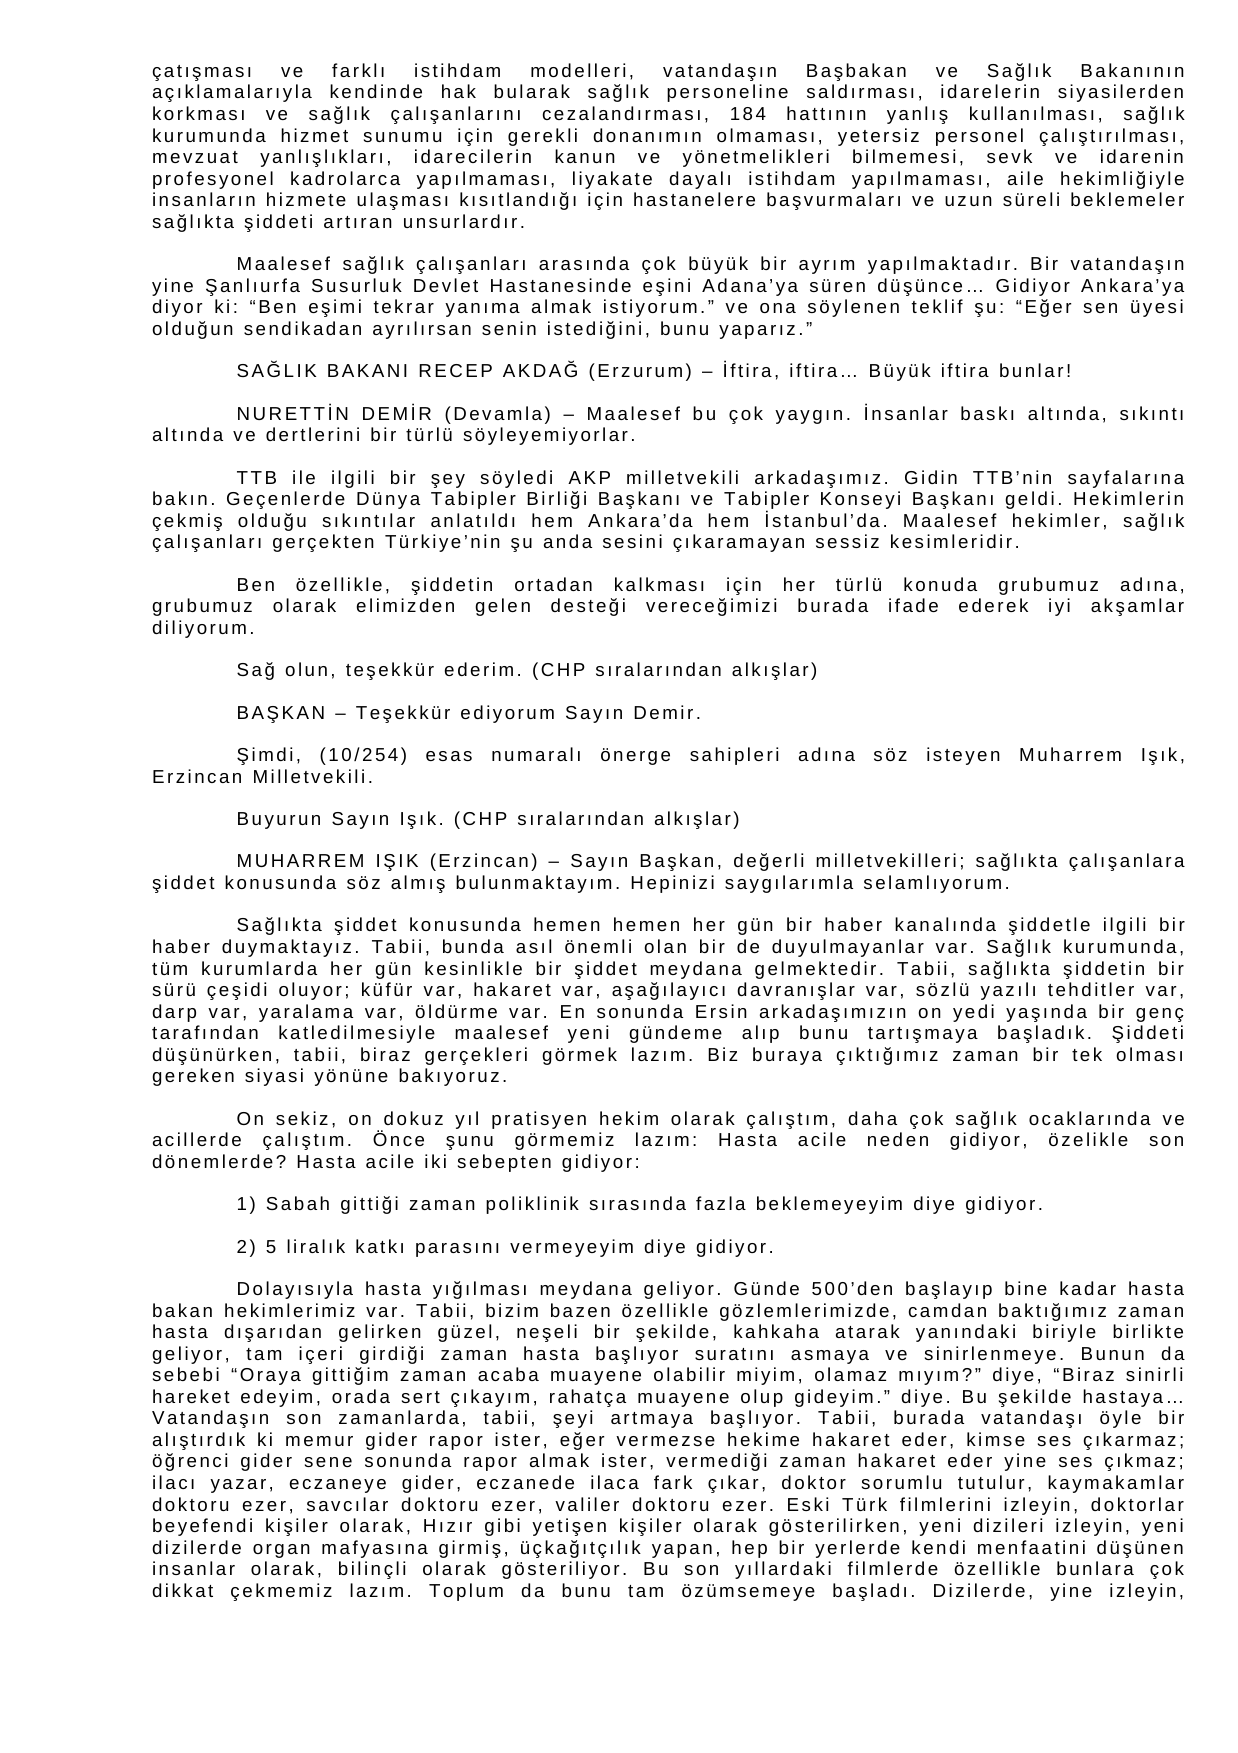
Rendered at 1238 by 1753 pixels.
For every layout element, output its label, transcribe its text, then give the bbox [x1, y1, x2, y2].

text MUHARREM IŞIK (Erzincan) – Sayın Başkan, değerli milletvekilleri; sağlıkta çalışanlara şiddet konusunda söz almış bulunmaktayım. Hepinizi saygılarımla selamlıyorum. [152, 850, 1186, 893]
text SAĞLIK BAKANI RECEP AKDAĞ (Erzurum) – İftira, iftira… Büyük iftira bunlar! [152, 360, 1186, 382]
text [152, 60, 1186, 232]
text Maalesef sağlık çalışanları arasında çok büyük bir ayrım yapılmaktadır. Bir vatandaşın yine Şanlıurfa Susurluk Devlet Hastanesinde eşini Adana’ya süren düşünce… Gidiyor Ankara’ya diyor ki: “Ben eşimi tekrar yanıma almak istiyorum.” ve ona söylenen teklif şu: “Eğer sen üyesi olduğun sendikadan ayrılırsan senin istediğini, bunu yaparız.” [152, 253, 1186, 339]
text TTB ile ilgili bir şey söyledi AKP milletvekili arkadaşımız. Gidin TTB’nin sayfalarına bakın. Geçenlerde Dünya Tabipler Birliği Başkanı ve Tabipler Konseyi Başkanı geldi. Hekimlerin çekmiş olduğu sıkıntılar anlatıldı hem Ankara’da hem İstanbul’da. Maalesef hekimler, sağlık çalışanları gerçekten Türkiye’nin şu anda sesini çıkaramayan sessiz kesimleridir. [152, 466, 1186, 553]
text Buyurun Sayın Işık. (CHP sıralarından alkışlar) [152, 808, 1186, 829]
text 1) Sabah gittiği zaman poliklinik sırasında fazla beklemeyeyim diye gidiyor. [152, 1193, 1186, 1214]
text Sağlıkta şiddet konusunda hemen hemen her gün bir haber kanalında şiddetle ilgili bir haber duymaktayız. Tabii, bunda asıl önemli olan bir de duyulmayanlar var. Sağlık kurumunda, tüm kurumlarda her gün kesinlikle bir şiddet meydana gelmektedir. Tabii, sağlıkta şiddetin bir sürü çeşidi oluyor; küfür var, hakaret var, aşağılayıcı davranışlar var, sözlü yazılı tehditler var, darp var, yaralama var, öldürme var. En sonunda Ersin arkadaşımızın on yedi yaşında bir genç tarafından katledilmesiyle maalesef yeni gündeme alıp bunu tartışmaya başladık. Şiddeti düşünürken, tabii, biraz gerçekleri görmek lazım. Biz buraya çıktığımız zaman bir tek olması gereken siyasi yönüne bakıyoruz. [152, 914, 1186, 1087]
text NURETTİN DEMİR (Devamla) – Maalesef bu çok yaygın. İnsanlar baskı altında, sıkıntı altında ve dertlerini bir türlü söyleyemiyorlar. [152, 402, 1186, 446]
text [152, 1278, 1186, 1601]
text Sağ olun, teşekkür ederim. (CHP sıralarından alkışlar) [152, 659, 1186, 681]
text Şimdi, (10/254) esas numaralı önerge sahipleri adına söz isteyen Muharrem Işık, Erzincan Milletvekili. [152, 744, 1186, 787]
text Ben özellikle, şiddetin ortadan kalkması için her türlü konuda grubumuz adına, grubumuz olarak elimizden gelen desteği vereceğimizi burada ifade ederek iyi akşamlar diliyorum. [152, 573, 1186, 638]
text 2) 5 liralık katkı parasını vermeyeyim diye gidiyor. [152, 1235, 1186, 1257]
text BAŞKAN – Teşekkür ediyorum Sayın Demir. [152, 701, 1186, 723]
text On sekiz, on dokuz yıl pratisyen hekim olarak çalıştım, daha çok sağlık ocaklarında ve acillerde çalıştım. Önce şunu görmemiz lazım: Hasta acile neden gidiyor, özelikle son dönemlerde? Hasta acile iki sebepten gidiyor: [152, 1107, 1186, 1172]
